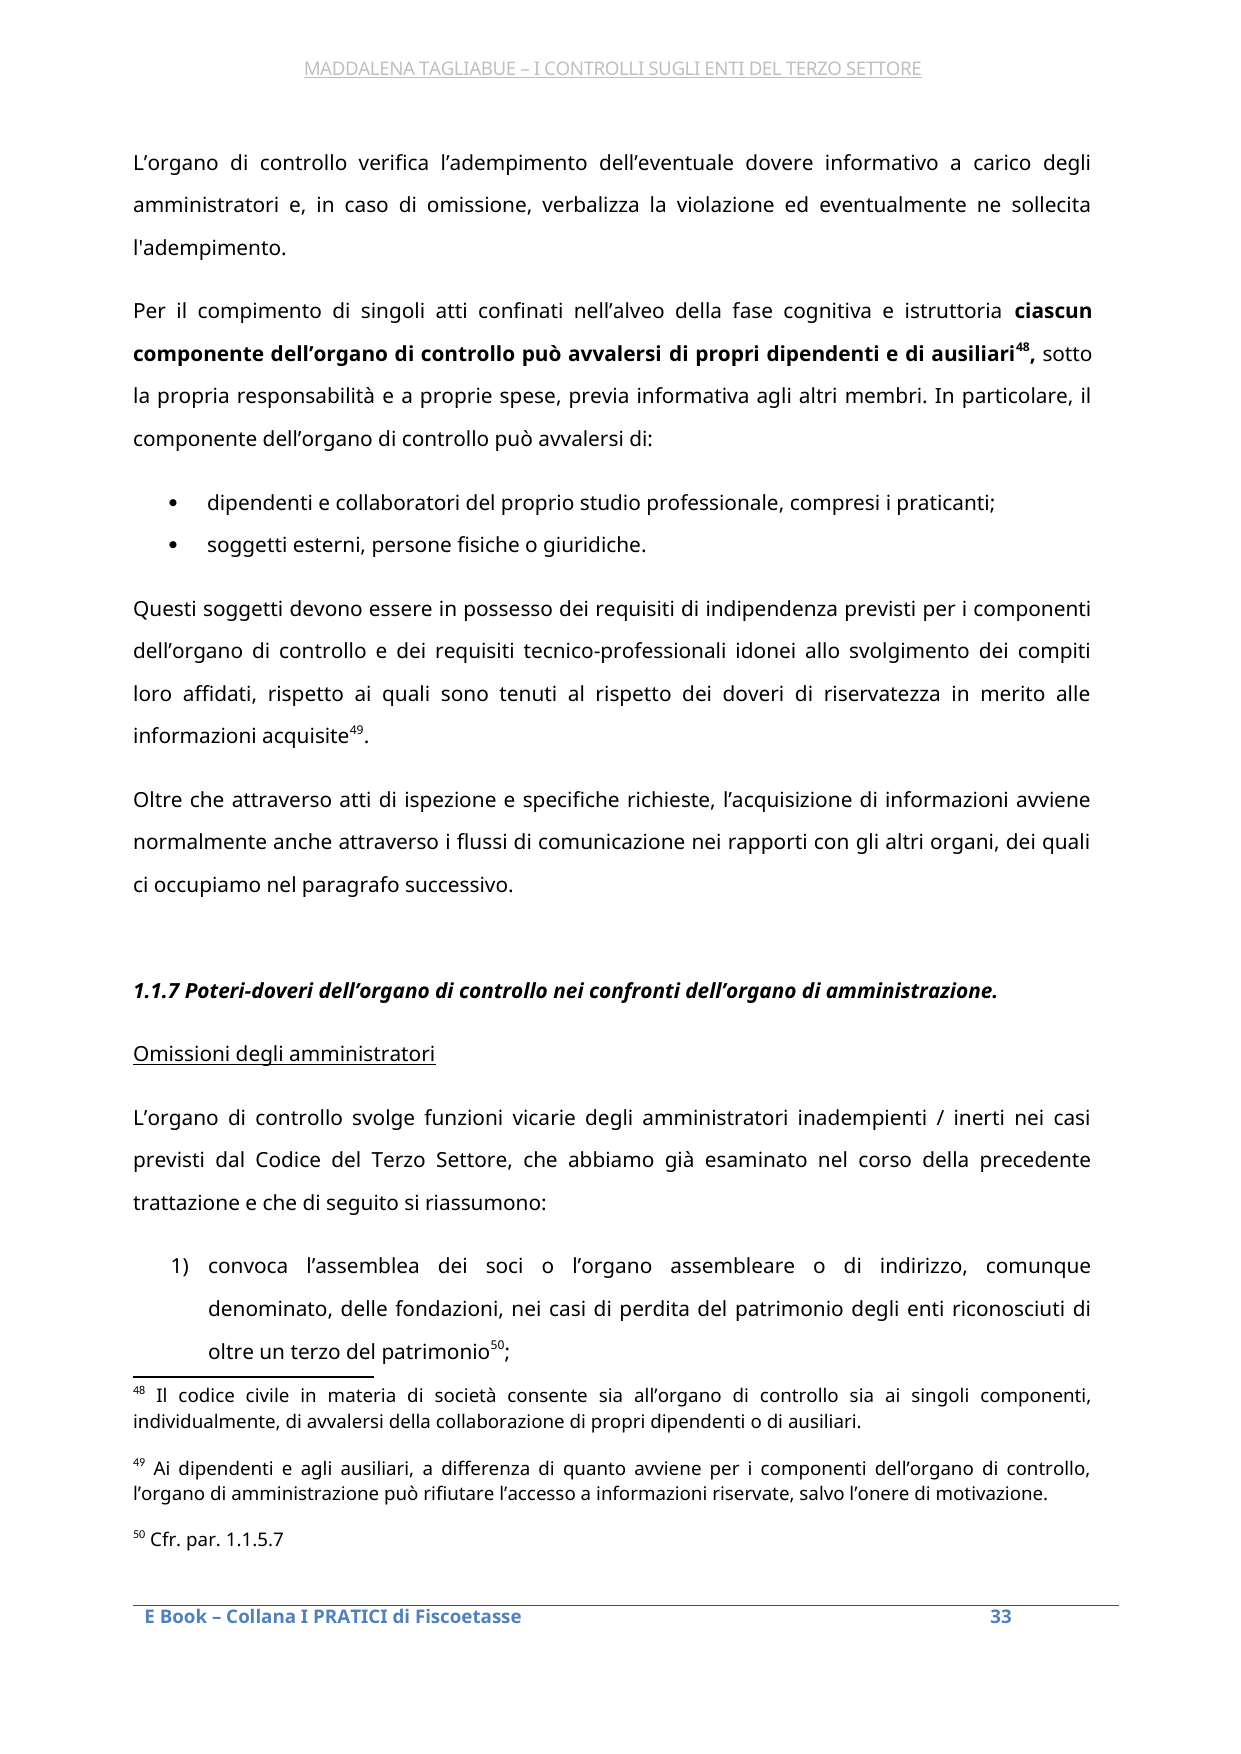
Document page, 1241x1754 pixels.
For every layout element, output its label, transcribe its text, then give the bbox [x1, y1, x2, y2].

text L’organo di controllo svolge funzioni vicarie degli amministratori inadempienti / inerti nei casi previsti dal Codice del Terzo Settore, che abbiamo già esaminato nel corso della precedente trattazione e che di seguito si riassumono: [133, 1103, 1092, 1217]
text Omissioni degli amministratori [133, 1039, 1092, 1068]
text 1.1.7 Poteri-doveri dell’organo di controllo nei confronti dell’organo di amministrazione. [133, 976, 1092, 1004]
list L’organo di controllo verifica l’adempimento dell’eventuale dovere informativo a carico degli amministratori e, in caso di omissione, verbalizza la violazione ed eventualmente ne sollecita l'adempimento. [133, 148, 1092, 261]
text Questi soggetti devono essere in possesso dei requisiti di indipendenza previsti per i componenti dell’organo di controllo e dei requisiti tecnico‐professionali idonei allo svolgimento dei compiti loro affidati, rispetto ai quali sono tenuti al rispetto dei doveri di riservatezza in merito alle informazioni acquisite. [133, 594, 1092, 750]
list convoca l’assemblea dei soci o l’organo assembleare o di indirizzo, comunque denominato, delle fondazioni, nei casi di perdita del patrimonio degli enti riconosciuti di oltre un terzo del patrimonio; [170, 1252, 1092, 1365]
text Per il compimento di singoli atti confinati nell’alveo della fase cognitiva e istruttoria ciascun componente dell’organo di controllo può avvalersi di propri dipendenti e di ausiliari, sotto la propria responsabilità e a proprie spese, previa informativa agli altri membri. In particolare, il componente dell’organo di controllo può avvalersi di: [133, 296, 1092, 453]
list Oltre che attraverso atti di ispezione e specifiche richieste, l’acquisizione di informazioni avviene normalmente anche attraverso i flussi di comunicazione nei rapporti con gli altri organi, dei quali ci occupiamo nel paragrafo successivo. [133, 785, 1092, 898]
list soggetti esterni, persone fisiche o giuridiche. [169, 530, 1092, 559]
list dipendenti e collaboratori del proprio studio professionale, compresi i praticanti; [169, 488, 1092, 516]
